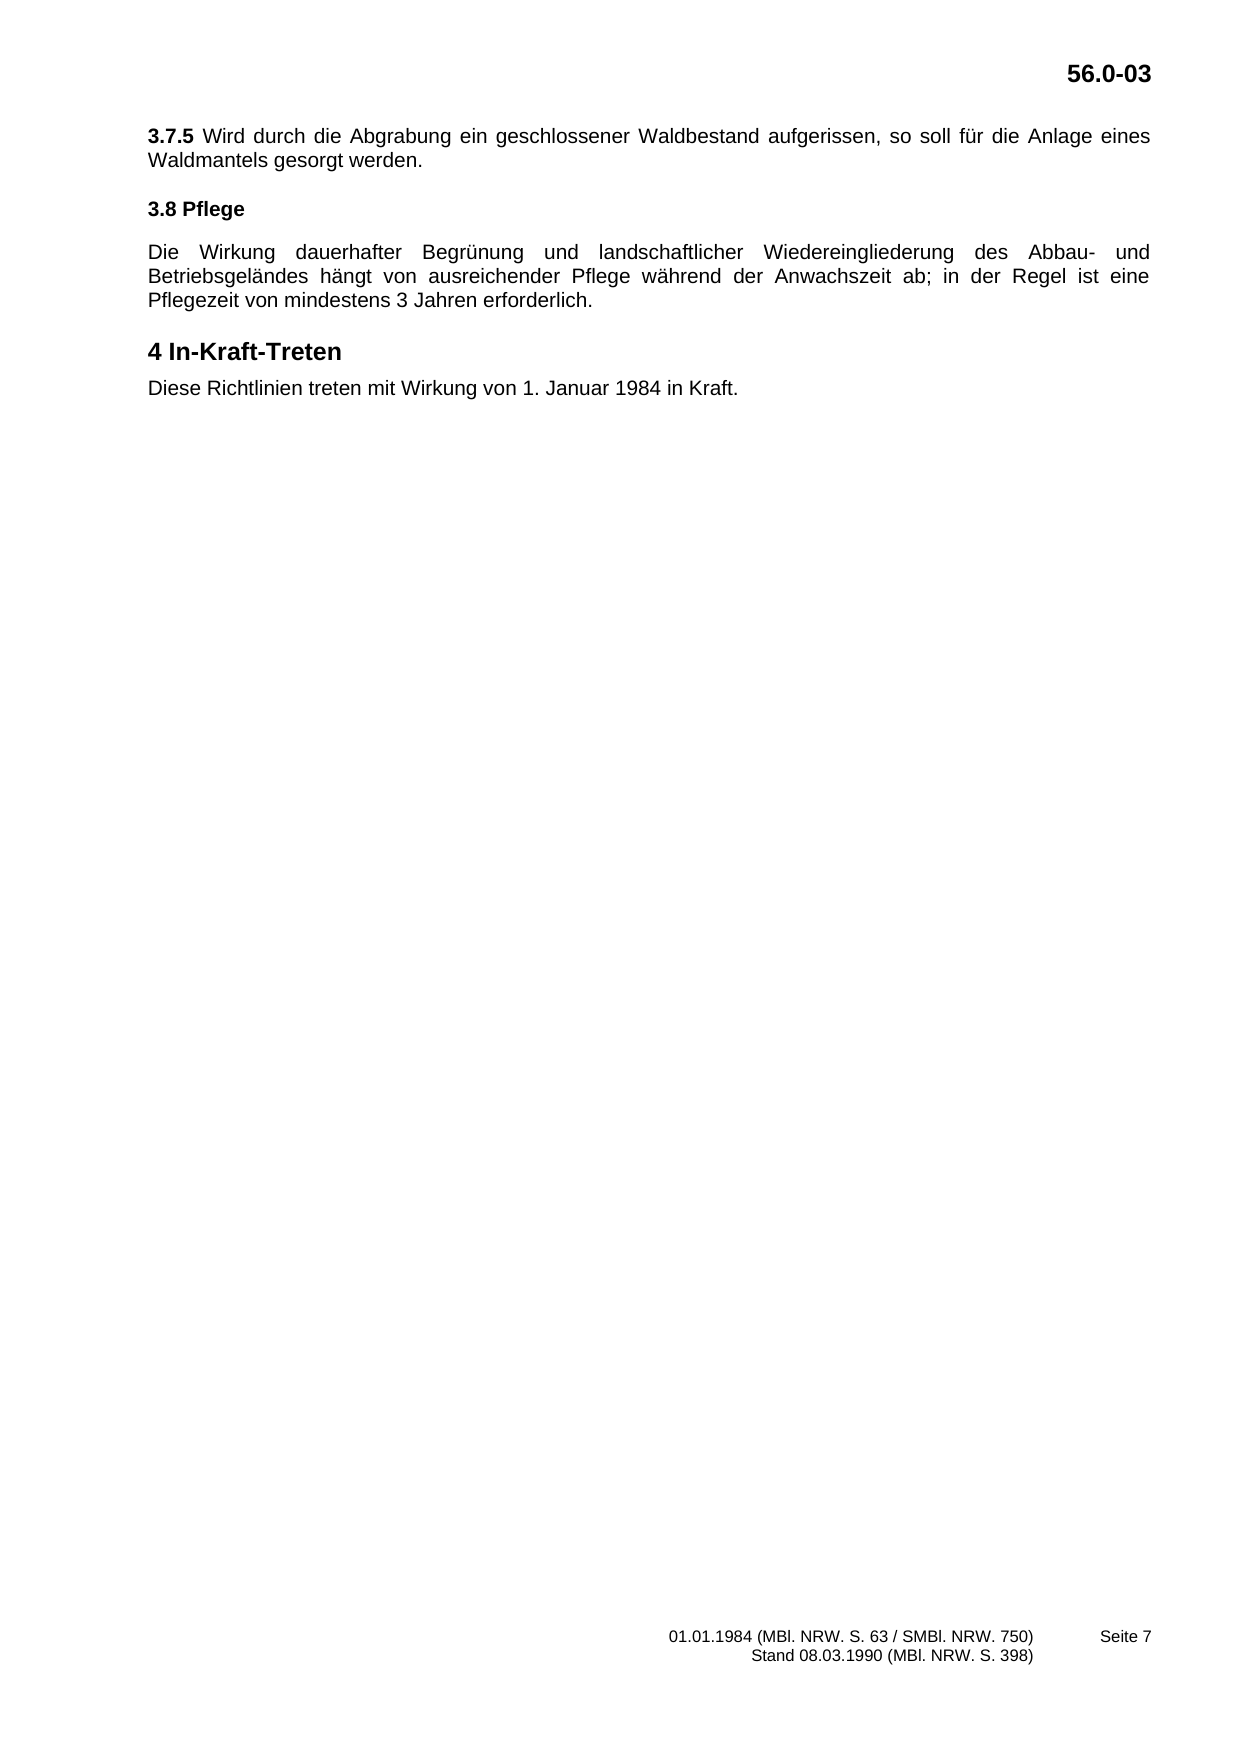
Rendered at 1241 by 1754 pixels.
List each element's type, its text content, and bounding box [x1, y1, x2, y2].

text Diese Richtlinien treten mit Wirkung von 1. Januar 1984 in Kraft. [148, 376, 1152, 400]
subtitle 4 In-Kraft-Treten [148, 337, 1152, 366]
text 3.7.5 Wird durch die Abgrabung ein geschlossener Waldbestand aufgerissen, so soll für die Anlage eines Waldmantels gesorgt werden. [148, 124, 1152, 172]
subtitle 3.8 Pflege [148, 197, 1152, 221]
text Die Wirkung dauerhafter Begrünung und landschaftlicher Wiedereingliederung des Abbau- und Betriebsgeländes hängt von ausreichender Pflege während der Anwachszeit ab; in der Regel ist eine Pflegezeit von mindestens 3 Jahren erforderlich. [148, 240, 1152, 312]
